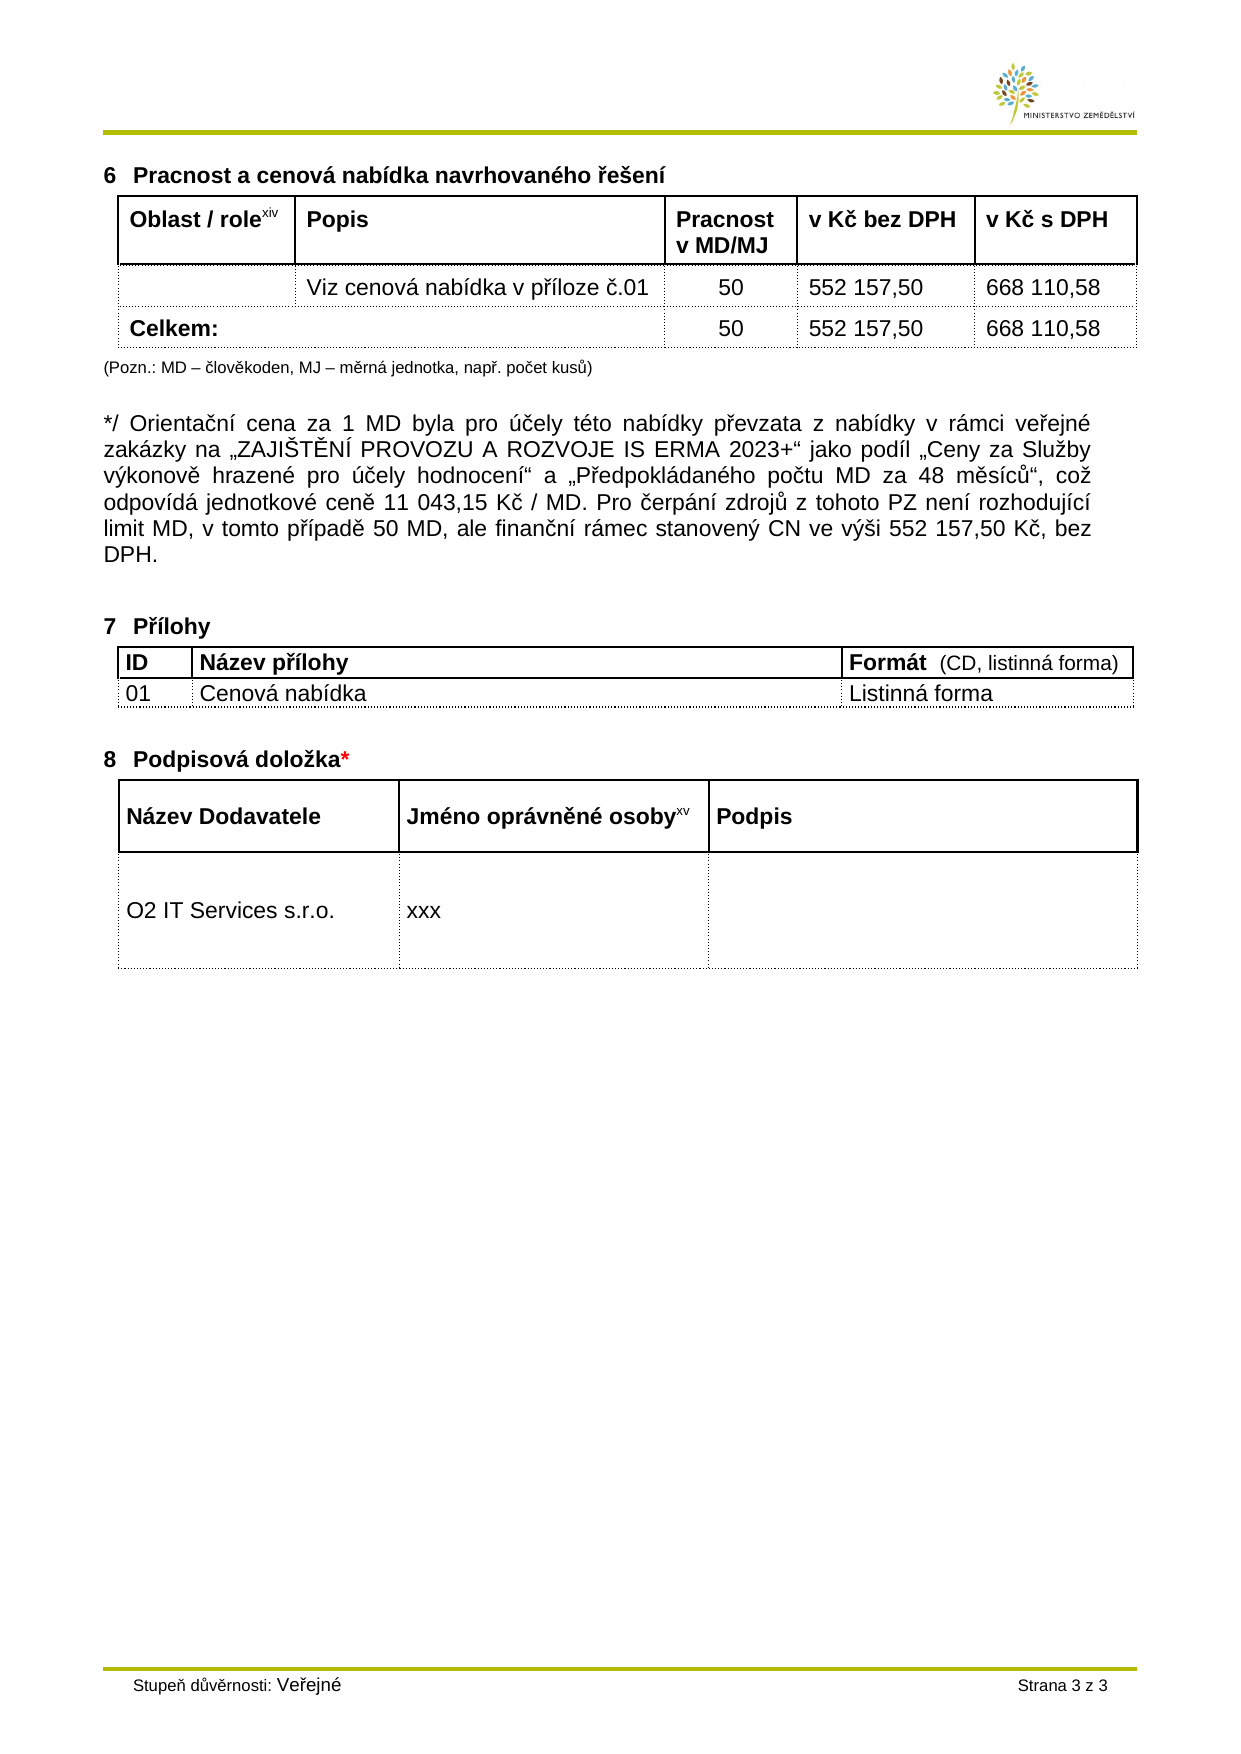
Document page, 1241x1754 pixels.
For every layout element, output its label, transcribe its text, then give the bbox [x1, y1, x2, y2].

table_cell 50 [665, 306, 797, 347]
table_cell [709, 853, 1137, 968]
table_header ID [119, 648, 191, 677]
text (Pozn.: MD – člověkoden, MJ – měrná jednotka, např. počet kusů) [103, 358, 1092, 377]
picture [991, 59, 1137, 128]
table_header Pracnost v MD/MJ [666, 197, 796, 262]
table_header Jméno oprávněné osoby [400, 781, 708, 851]
table_header Název Dodavatele [120, 781, 398, 851]
table_header Název přílohy [193, 648, 841, 677]
table_cell 552 157,50 [797, 306, 974, 347]
table_cell 01 [118, 678, 192, 706]
table_cell 668 110,58 [975, 265, 1137, 306]
table_cell 552 157,50 [797, 265, 974, 306]
table_header Oblast / role [119, 197, 294, 262]
table_cell xxx [399, 853, 709, 968]
table_cell Listinná forma [842, 679, 1133, 706]
table_cell Cenová nabídka [192, 679, 842, 706]
table_cell 668 110,58 [975, 306, 1137, 347]
table_cell O2 IT Services s.r.o. [119, 853, 399, 968]
table_cell Viz cenová nabídka v příloze č.01 [295, 265, 664, 306]
table_header v Kč bez DPH [798, 197, 974, 262]
table_header Formát (CD, listinná forma) [843, 648, 1132, 677]
subtitle Podpisová doložka* [103, 746, 1092, 773]
table_header Popis [296, 197, 664, 262]
table_cell Celkem: [118, 306, 664, 347]
table_cell 50 [665, 265, 797, 306]
table_cell [118, 265, 295, 306]
text */ Orientační cena za 1 MD byla pro účely této nabídky převzata z nabídky v rámci veřejné zakázky na „ZAJIŠTĚNÍ PROVOZU A ROZVOJE IS ERMA 2023+“ jako podíl „Ceny za Služby výkonově hrazené pro účely hodnocení“ a „Předpokládaného počtu MD za 48 měsíců“, což odpovídá jednotkové ceně 11 043,15 Kč / MD. Pro čerpání zdrojů z tohoto PZ není rozhodující limit MD, v tomto případě 50 MD, ale finanční rámec stanovený CN ve výši 552 157,50 Kč, bez DPH. [103, 410, 1092, 568]
subtitle Přílohy [103, 613, 1092, 639]
table_header v Kč s DPH [976, 197, 1136, 262]
subtitle Pracnost a cenová nabídka navrhovaného řešení [103, 162, 1092, 189]
table_header Podpis [710, 781, 1136, 851]
